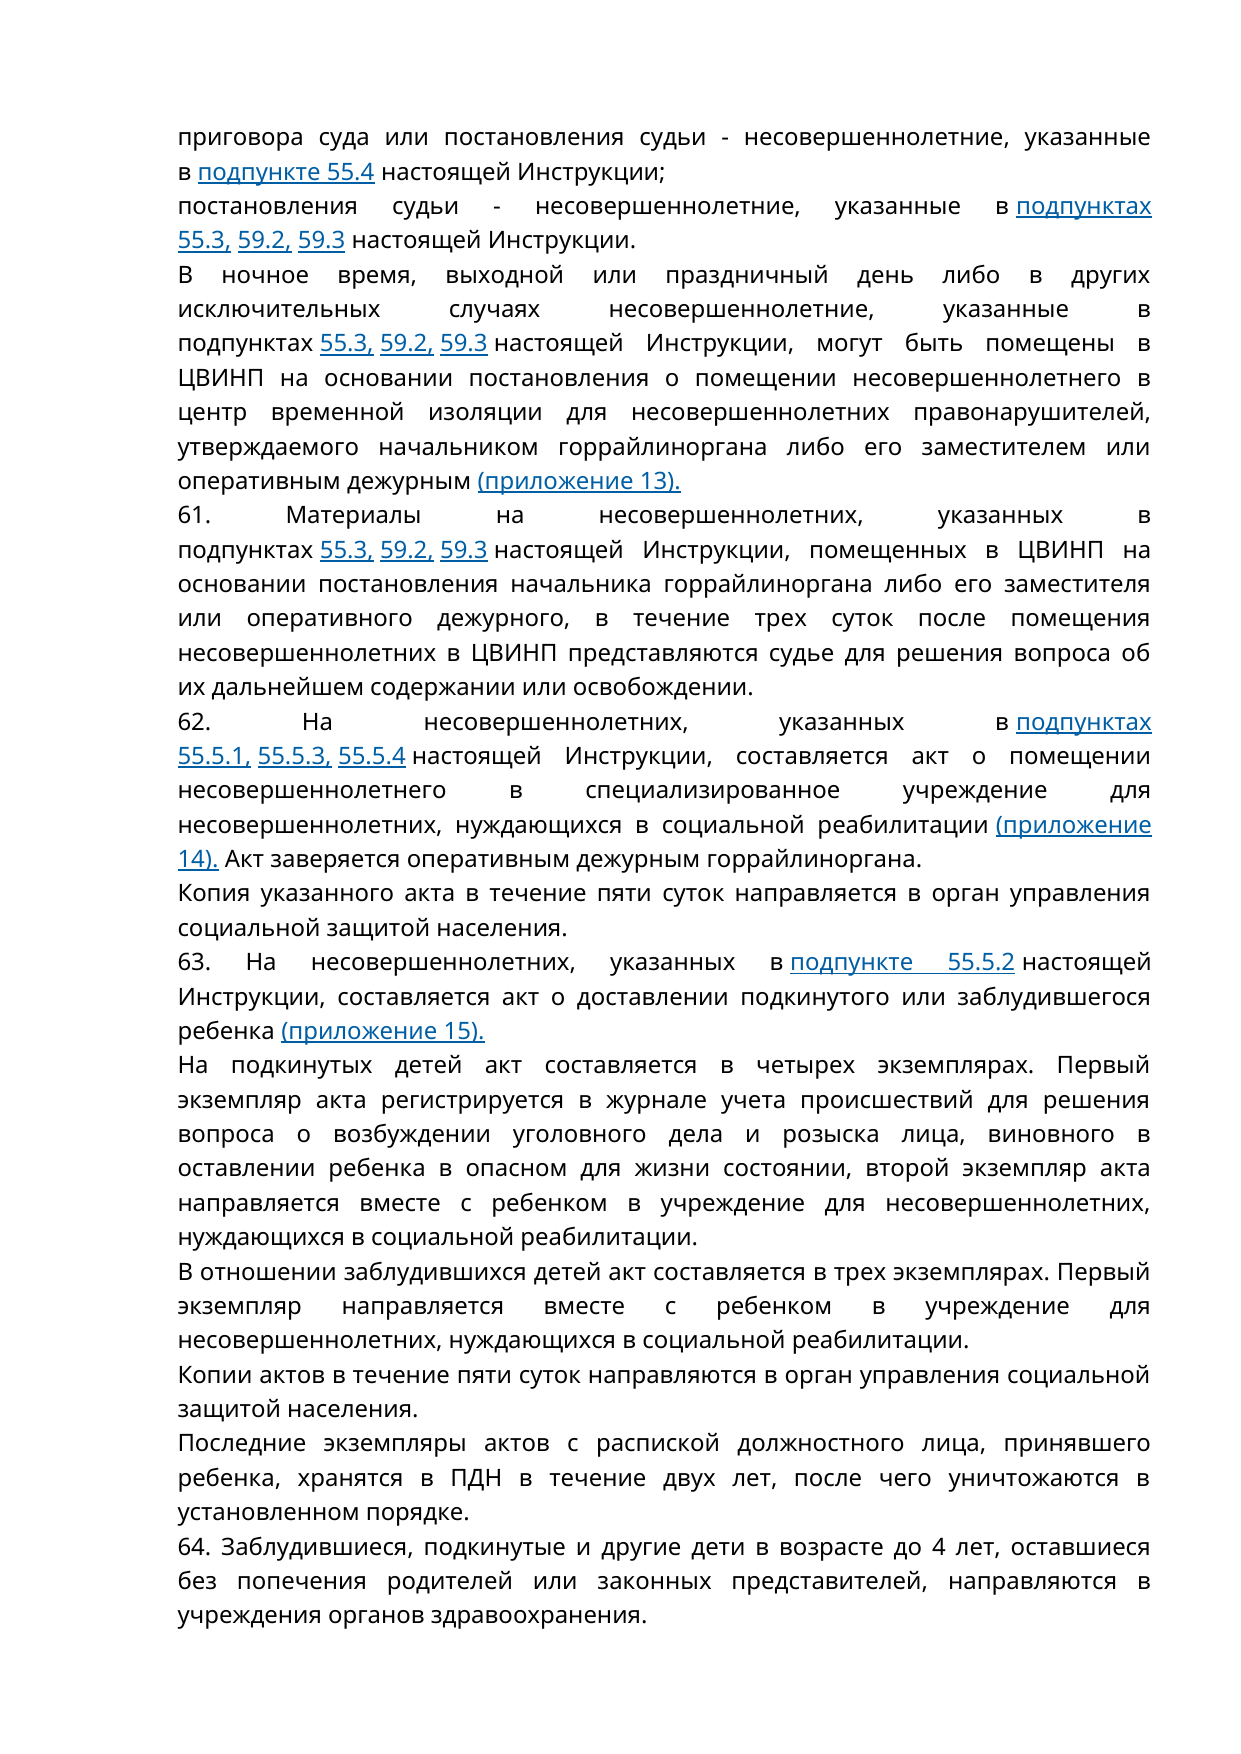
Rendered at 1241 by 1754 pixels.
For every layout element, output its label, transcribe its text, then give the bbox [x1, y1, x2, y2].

text 63. На несовершеннолетних, указанных в подпункте 55.5.2 настоящей Инструкции, составляется акт о доставлении подкинутого или заблудившегося ребенка (приложение 15). [177, 943, 1152, 1046]
text На подкинутых детей акт составляется в четырех экземплярах. Первый экземпляр акта регистрируется в журнале учета происшествий для решения вопроса о возбуждении уголовного дела и розыска лица, виновного в оставлении ребенка в опасном для жизни состоянии, второй экземпляр акта направляется вместе с ребенком в учреждение для несовершеннолетних, нуждающихся в социальной реабилитации. [177, 1046, 1152, 1252]
text Последние экземпляры актов с распиской должностного лица, принявшего ребенка, хранятся в ПДН в течение двух лет, после чего уничтожаются в установленном порядке. [177, 1424, 1152, 1527]
text 62. На несовершеннолетних, указанных в подпунктах 55.5.1, 55.5.3, 55.5.4 настоящей Инструкции, составляется акт о помещении несовершеннолетнего в специализированное учреждение для несовершеннолетних, нуждающихся в социальной реабилитации (приложение 14). Акт заверяется оперативным дежурным горрайлиноргана. [177, 702, 1152, 874]
text 64. Заблудившиеся, подкинутые и другие дети в возрасте до 4 лет, оставшиеся без попечения родителей или законных представителей, направляются в учреждения органов здравоохранения. [177, 1527, 1152, 1631]
text постановления судьи - несовершеннолетние, указанные в подпунктах 55.3, 59.2, 59.3 настоящей Инструкции. [177, 187, 1152, 256]
text Копии актов в течение пяти суток направляются в орган управления социальной защитой населения. [177, 1356, 1152, 1424]
text 61. Материалы на несовершеннолетних, указанных в подпунктах 55.3, 59.2, 59.3 настоящей Инструкции, помещенных в ЦВИНП на основании постановления начальника горрайлиноргана либо его заместителя или оперативного дежурного, в течение трех суток после помещения несовершеннолетних в ЦВИНП представляются судье для решения вопроса об их дальнейшем содержании или освобождении. [177, 496, 1152, 702]
text В ночное время, выходной или праздничный день либо в других исключительных случаях несовершеннолетние, указанные в подпунктах 55.3, 59.2, 59.3 настоящей Инструкции, могут быть помещены в ЦВИНП на основании постановления о помещении несовершеннолетнего в центр временной изоляции для несовершеннолетних правонарушителей, утверждаемого начальником горрайлиноргана либо его заместителем или оперативным дежурным (приложение 13). [177, 256, 1152, 496]
text В отношении заблудившихся детей акт составляется в трех экземплярах. Первый экземпляр направляется вместе с ребенком в учреждение для несовершеннолетних, нуждающихся в социальной реабилитации. [177, 1252, 1152, 1356]
text приговора суда или постановления судьи - несовершеннолетние, указанные в подпункте 55.4 настоящей Инструкции; [177, 118, 1152, 187]
text Копия указанного акта в течение пяти суток направляется в орган управления социальной защитой населения. [177, 874, 1152, 943]
